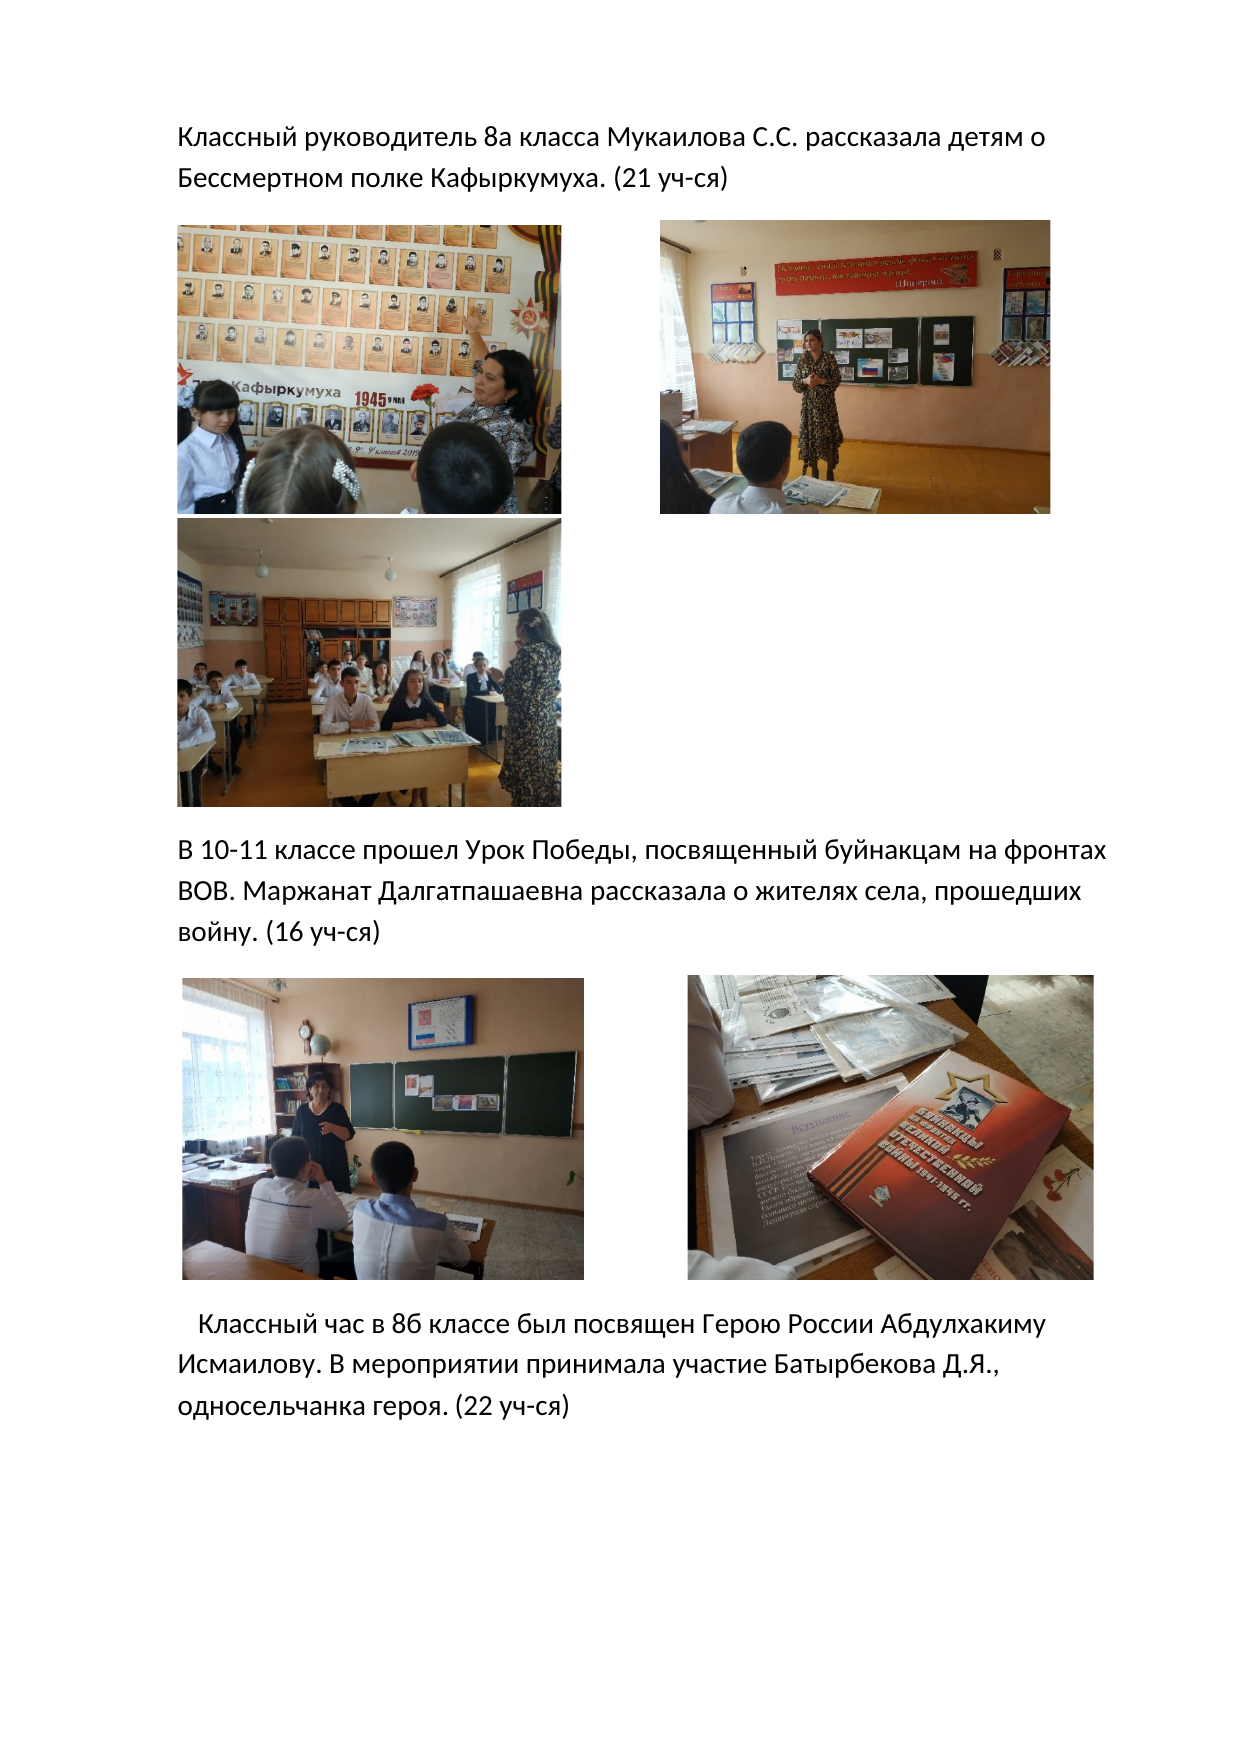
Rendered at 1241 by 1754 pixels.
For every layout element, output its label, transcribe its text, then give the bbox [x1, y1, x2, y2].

picture [182, 978, 584, 1280]
text Классный час в 8б классе был посвящен Герою России Абдулхакиму Исмаилову. В мероприятии принимала участие Батырбекова Д.Я., односельчанка героя. (22 уч-ся) [177, 1305, 1152, 1422]
picture [177, 518, 562, 807]
picture [660, 220, 1051, 514]
text В 10-11 классе прошел Урок Победы, посвященный буйнакцам на фронтах ВОВ. Маржанат Далгатпашаевна рассказала о жителях села, прошедших войну. (16 уч-ся) [177, 831, 1152, 949]
picture [177, 225, 562, 514]
picture [687, 975, 1094, 1280]
text Классный руководитель 8а класса Мукаилова С.С. рассказала детям о Бессмертном полке Кафыркумуха. (21 уч-ся) [177, 118, 1152, 195]
